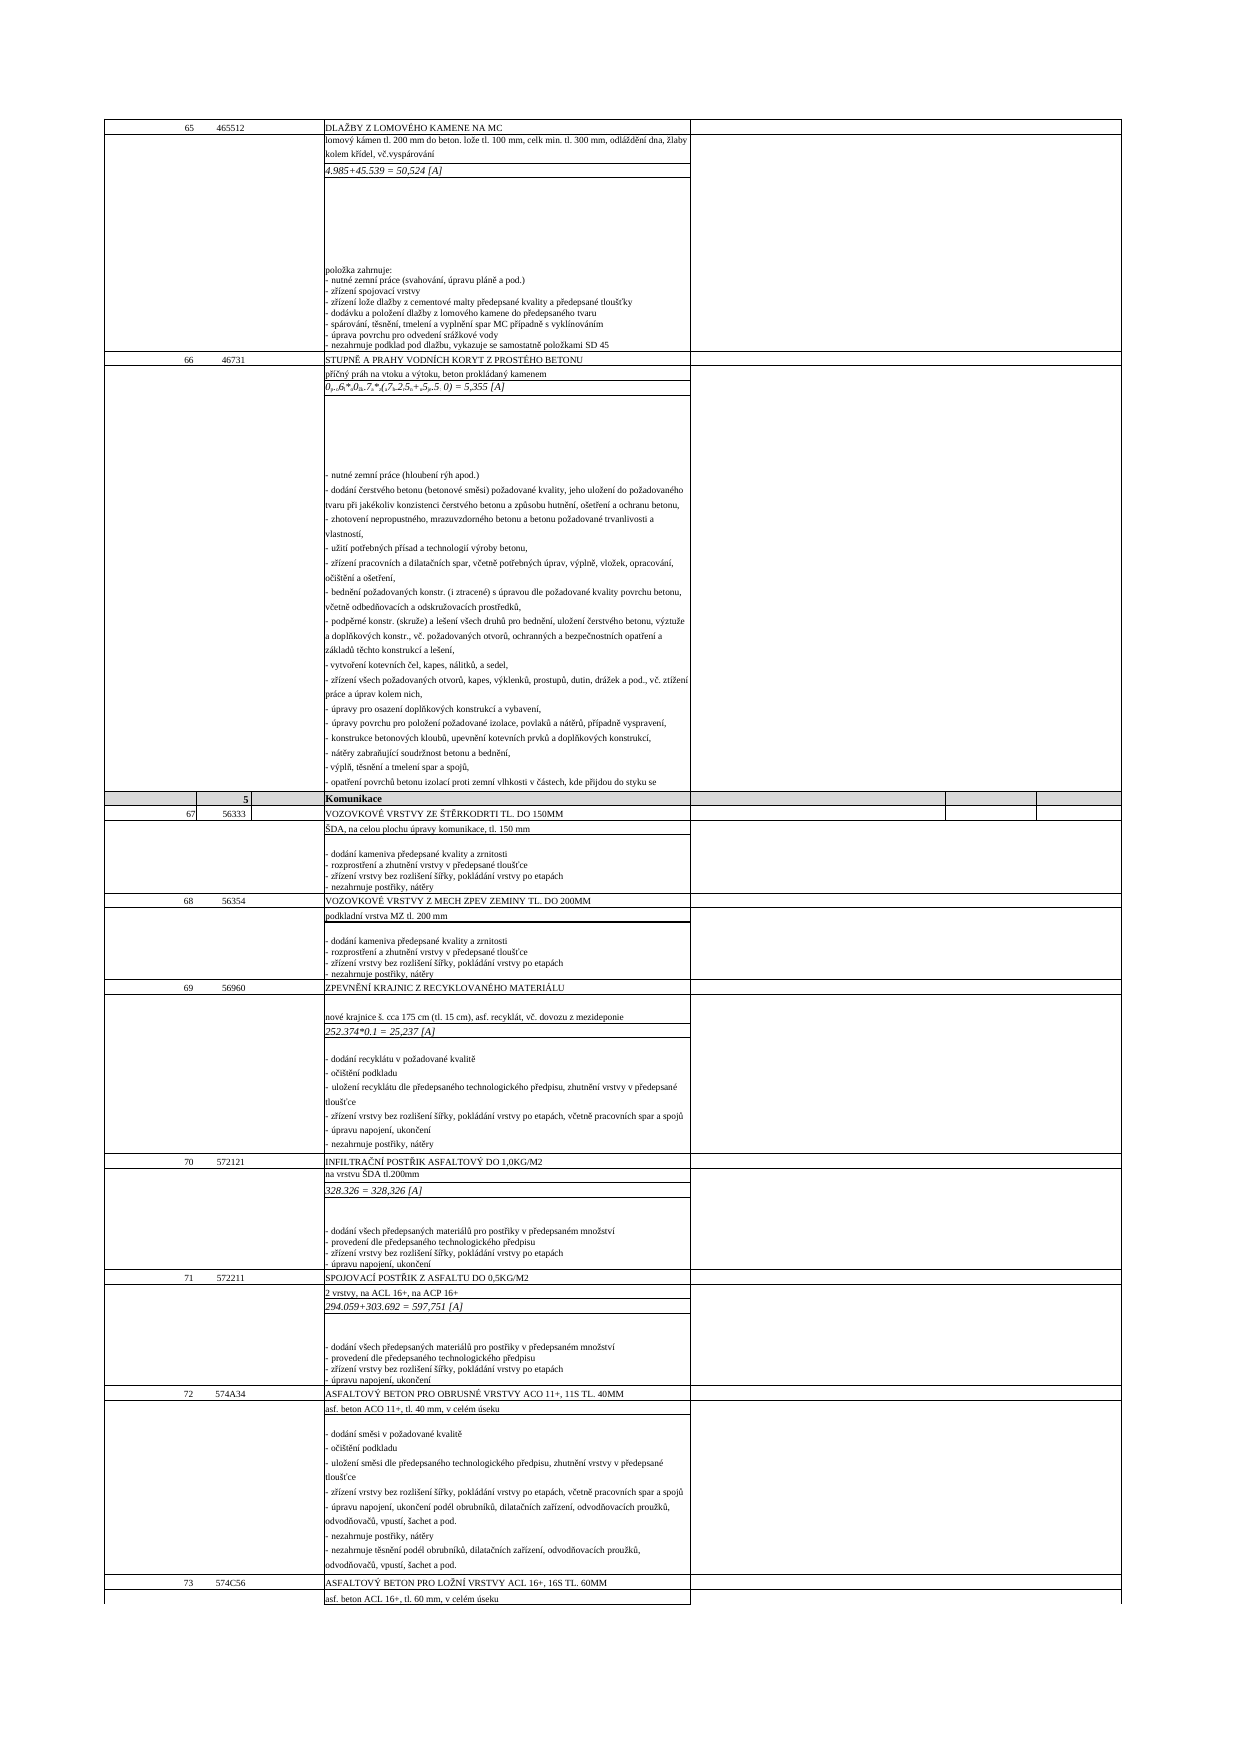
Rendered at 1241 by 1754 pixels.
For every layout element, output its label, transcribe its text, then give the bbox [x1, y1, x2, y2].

table_cell nutné zemní práce (hloubení rýh apod.) dodání čerstvého betonu (betonové směsi) požadované kvality, jeho uložení do požadovaného tvaru při jakékoliv konzistenci čerstvého betonu a způsobu hutnění, ošetření a ochranu betonu, zhotovení nepropustného, mrazuvzdorného betonu a betonu požadované trvanlivosti a vlastností, užití potřebných přísad a technologií výroby betonu, zřízení pracovních a dilatačních spar, včetně potřebných úprav, výplně, vložek, opracování, očištění a ošetření, bednění požadovaných konstr. (i ztracené) s úpravou dle požadované kvality povrchu betonu, včetně odbedňovacích a odskružovacích prostředků, podpěrné konstr. (skruže) a lešení všech druhů pro bednění, uložení čerstvého betonu, výztuže a doplňkových konstr., vč. požadovaných otvorů, ochranných a bezpečnostních opatření a základů těchto konstrukcí a lešení, vytvoření kotevních čel, kapes, nálitků, a sedel, zřízení všech požadovaných otvorů, kapes, výklenků, prostupů, dutin, drážek a pod., vč. ztížení práce a úprav kolem nich, úpravy pro osazení doplňkových konstrukcí a vybavení, úpravy povrchu pro položení požadované izolace, povlaků a nátěrů, případně vyspravení, konstrukce betonových kloubů, upevnění kotevních prvků a doplňkových konstrukcí, nátěry zabraňující soudržnost betonu a bednění, výplň, těsnění a tmelení spar a spojů, opatření povrchů betonu izolací proti zemní vlhkosti v částech, kde přijdou do styku se [325, 396, 690, 791]
table_cell 5 [197, 792, 251, 805]
table_cell [691, 806, 945, 820]
table_cell 72 574A34 [105, 1386, 324, 1400]
table_cell [691, 1270, 1121, 1284]
table_cell [105, 792, 196, 805]
table_header DLAŽBY Z LOMOVÉHO KAMENE NA MC [325, 120, 690, 133]
table_cell 0p.o6l*o0žk.7a*z(a7h.2r5n+u5je.5: 0) = 5,355 [A] [325, 381, 690, 395]
table_cell 71 572211 [105, 1270, 324, 1284]
table_cell [691, 366, 1121, 791]
table_cell [691, 1386, 1121, 1400]
table_cell [1037, 806, 1121, 820]
table_cell lomový kámen tl. 200 mm do beton. lože tl. 100 mm, celk min. tl. 300 mm, odláždění dna, žlaby kolem křídel, vč.vyspárování [325, 135, 690, 162]
table_cell příčný práh na vtoku a výtoku, beton prokládaný kamenem [325, 366, 690, 380]
table_cell 4.985+45.539 = 50,524 [A] [325, 164, 690, 177]
table_cell VOZOVKOVÉ VRSTVY Z MECH ZPEV ZEMINY TL. DO 200MM [325, 894, 690, 907]
table_cell 70 572121 [105, 1154, 324, 1168]
table_cell SPOJOVACÍ POSTŘIK Z ASFALTU DO 0,5KG/M2 [325, 1270, 690, 1284]
table_cell [691, 894, 1121, 907]
table_cell [105, 995, 324, 1153]
table_cell dodání směsi v požadované kvalitě očištění podkladu uložení směsi dle předepsaného technologického předpisu, zhutnění vrstvy v předepsané tloušťce zřízení vrstvy bez rozlišení šířky, pokládání vrstvy po etapách, včetně pracovních spar a spojů úpravu napojení, ukončení podél obrubníků, dilatačních zařízení, odvodňovacích proužků, odvodňovačů, vpustí, šachet a pod. nezahrnuje postřiky, nátěry nezahrnuje těsnění podél obrubníků, dilatačních zařízení, odvodňovacích proužků, odvodňovačů, vpustí, šachet a pod. [325, 1415, 690, 1574]
table_cell [105, 1590, 324, 1604]
table_cell 328.326 = 328,326 [A] [325, 1183, 690, 1197]
table_cell [946, 792, 1036, 805]
table_cell [691, 352, 1121, 365]
table_cell dodání kameniva předepsané kvality a zrnitosti rozprostření a zhutnění vrstvy v předepsané tloušťce zřízení vrstvy bez rozlišení šířky, pokládání vrstvy po etapách nezahrnuje postřiky, nátěry [325, 835, 690, 892]
table_cell STUPNĚ A PRAHY VODNÍCH KORYT Z PROSTÉHO BETONU [325, 352, 690, 365]
table_cell 294.059+303.692 = 597,751 [A] [325, 1299, 690, 1313]
table_cell dodání všech předepsaných materiálů pro postřiky v předepsaném množství provedení dle předepsaného technologického předpisu zřízení vrstvy bez rozlišení šířky, pokládání vrstvy po etapách úpravu napojení, ukončení [325, 1314, 690, 1385]
table_cell 2 vrstvy, na ACL 16+, na ACP 16+ [325, 1285, 690, 1298]
table_cell ASFALTOVÝ BETON PRO LOŽNÍ VRSTVY ACL 16+, 16S TL. 60MM [325, 1575, 690, 1589]
table_cell [691, 1154, 1121, 1168]
table_cell [691, 1575, 1121, 1589]
table_cell VOZOVKOVÉ VRSTVY ZE ŠTĚRKODRTI TL. DO 150MM [325, 806, 690, 820]
table_cell Komunikace [325, 792, 690, 805]
table_cell 252.374*0.1 = 25,237 [A] [325, 1024, 690, 1037]
table_cell [691, 135, 1121, 351]
table_cell [691, 908, 1121, 979]
table_cell dodání kameniva předepsané kvality a zrnitosti rozprostření a zhutnění vrstvy v předepsané tloušťce zřízení vrstvy bez rozlišení šířky, pokládání vrstvy po etapách nezahrnuje postřiky, nátěry [325, 923, 690, 979]
table_cell INFILTRAČNÍ POSTŘIK ASFALTOVÝ DO 1,0KG/M2 [325, 1154, 690, 1168]
table_cell [691, 1169, 1121, 1269]
table_cell [105, 135, 324, 351]
table_cell [105, 908, 324, 979]
table_cell [691, 995, 1121, 1153]
table_cell [1037, 792, 1121, 805]
table_cell 68 56354 [105, 894, 324, 907]
table_cell [691, 1285, 1121, 1385]
table_cell [691, 1590, 1121, 1604]
table_cell ŠDA, na celou plochu úpravy komunikace, tl. 150 mm [325, 821, 690, 834]
table_header 65 465512 [105, 120, 324, 133]
table_cell [691, 1401, 1121, 1574]
table_cell [691, 792, 945, 805]
table_cell na vrstvu ŠDA tl.200mm [325, 1169, 690, 1182]
table_cell 73 574C56 [105, 1575, 324, 1589]
table_cell ASFALTOVÝ BETON PRO OBRUSNÉ VRSTVY ACO 11+, 11S TL. 40MM [325, 1386, 690, 1400]
table_cell 67 [105, 806, 196, 820]
table_cell ZPEVNĚNÍ KRAJNIC Z RECYKLOVANÉHO MATERIÁLU [325, 980, 690, 994]
table_cell dodání recyklátu v požadované kvalitě očištění podkladu uložení recyklátu dle předepsaného technologického předpisu, zhutnění vrstvy v předepsané tloušťce zřízení vrstvy bez rozlišení šířky, pokládání vrstvy po etapách, včetně pracovních spar a spojů úpravu napojení, ukončení nezahrnuje postřiky, nátěry [325, 1038, 690, 1153]
table_cell nové krajnice š. cca 175 cm (tl. 15 cm), asf. recyklát, vč. dovozu z mezideponie [325, 995, 690, 1023]
table_cell [105, 366, 324, 791]
table_cell [105, 1285, 324, 1385]
table_cell asf. beton ACO 11+, tl. 40 mm, v celém úseku [325, 1401, 690, 1414]
table_cell [105, 1169, 324, 1269]
table_cell podkladní vrstva MZ tl. 200 mm [325, 908, 690, 921]
table_cell asf. beton ACL 16+, tl. 60 mm, v celém úseku [325, 1590, 690, 1604]
table_cell [105, 821, 324, 892]
table_cell dodání všech předepsaných materiálů pro postřiky v předepsaném množství provedení dle předepsaného technologického předpisu zřízení vrstvy bez rozlišení šířky, pokládání vrstvy po etapách úpravu napojení, ukončení [325, 1198, 690, 1269]
table_cell 56333 [197, 806, 251, 820]
table_header [691, 120, 1121, 133]
table_cell 69 56960 [105, 980, 324, 994]
table_cell [105, 1401, 324, 1574]
table_cell položka zahrnuje: nutné zemní práce (svahování, úpravu pláně a pod.) zřízení spojovací vrstvy zřízení lože dlažby z cementové malty předepsané kvality a předepsané tloušťky dodávku a položení dlažby z lomového kamene do předepsaného tvaru spárování, těsnění, tmelení a vyplnění spar MC případně s vyklínováním úprava povrchu pro odvedení srážkové vody nezahrnuje podklad pod dlažbu, vykazuje se samostatně položkami SD 45 [325, 178, 690, 351]
table_cell 66 46731 [105, 352, 324, 365]
table_cell [252, 806, 324, 820]
table_cell [691, 980, 1121, 994]
table_cell [691, 821, 1121, 892]
table_cell [946, 806, 1036, 820]
table_cell [252, 792, 324, 805]
